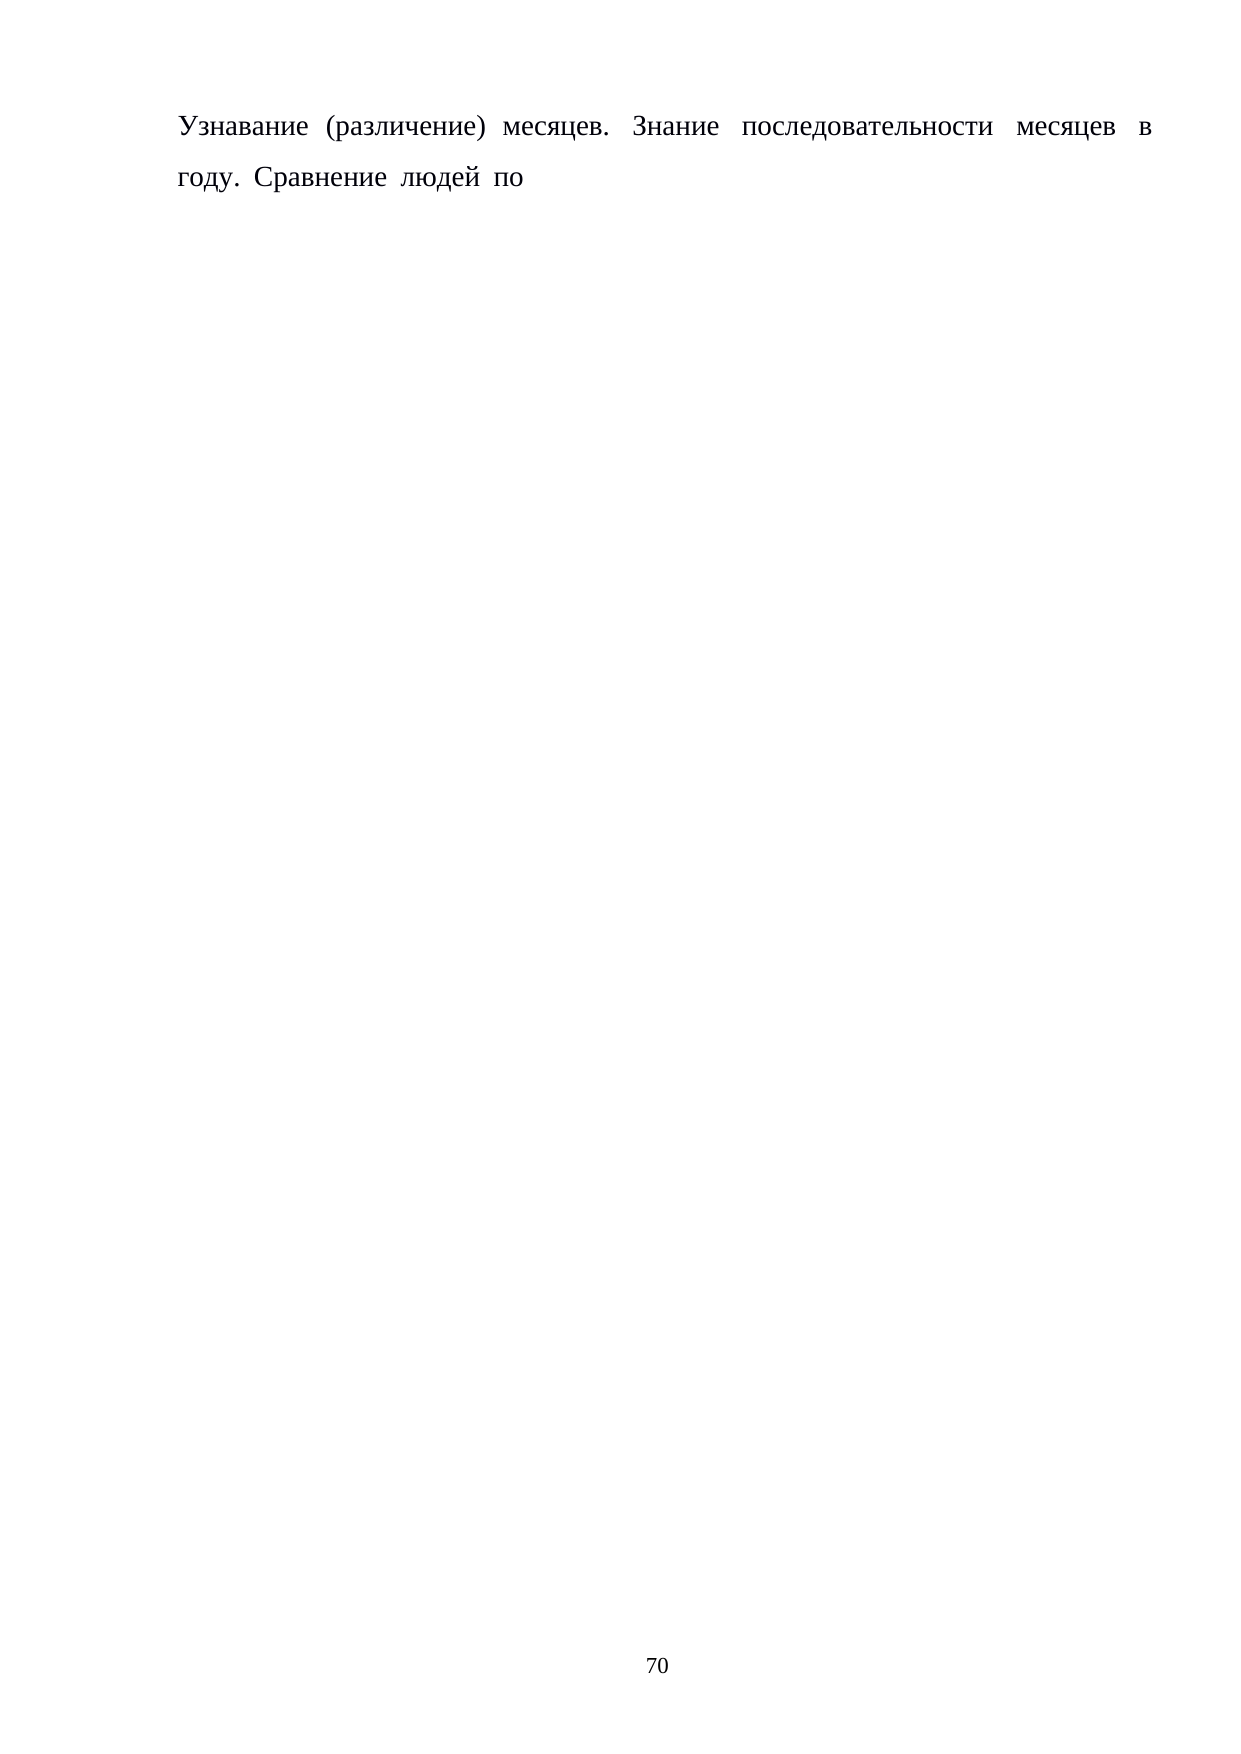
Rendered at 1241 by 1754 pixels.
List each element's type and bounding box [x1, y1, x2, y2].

text [177, 108, 1152, 192]
